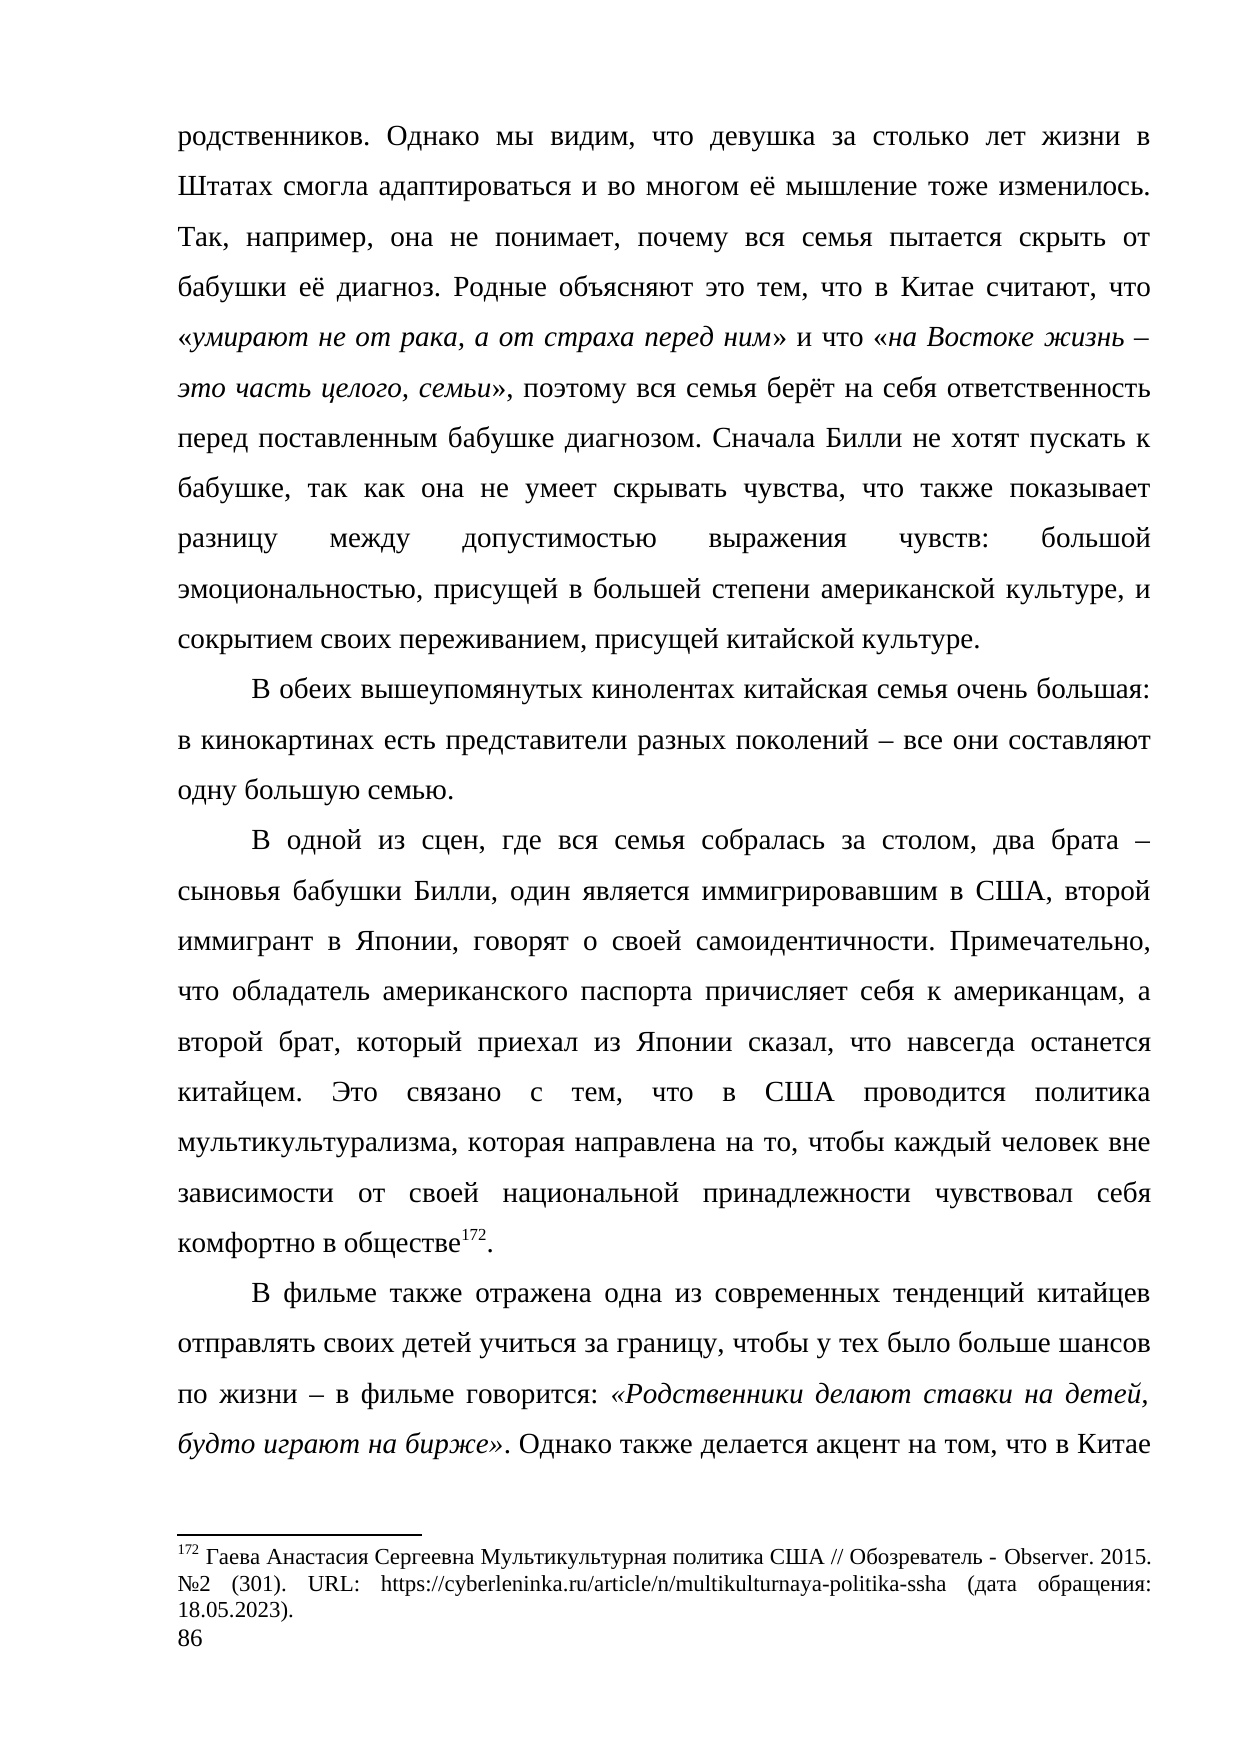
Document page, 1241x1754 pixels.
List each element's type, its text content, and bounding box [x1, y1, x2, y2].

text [177, 118, 1152, 655]
text В одной из сцен, где вся семья собралась за столом, два брата – сыновья бабушки Билли, один является иммигрировавшим в США, второй иммигрант в Японии, говорят о своей самоидентичности. Примечательно, что обладатель американского паспорта причисляет себя к американцам, а второй брат, который приехал из Японии сказал, что навсегда останется китайцем. Это связано с тем, что в США проводится политика мультикультурализма, которая направлена на то, чтобы каждый человек вне зависимости от своей национальной принадлежности чувствовал себя комфортно в обществе. [177, 822, 1152, 1258]
text В обеих вышеупомянутых кинолентах китайская семья очень большая: в кинокартинах есть представители разных поколений – все они составляют одну большую семью. [177, 672, 1152, 806]
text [177, 1275, 1152, 1460]
